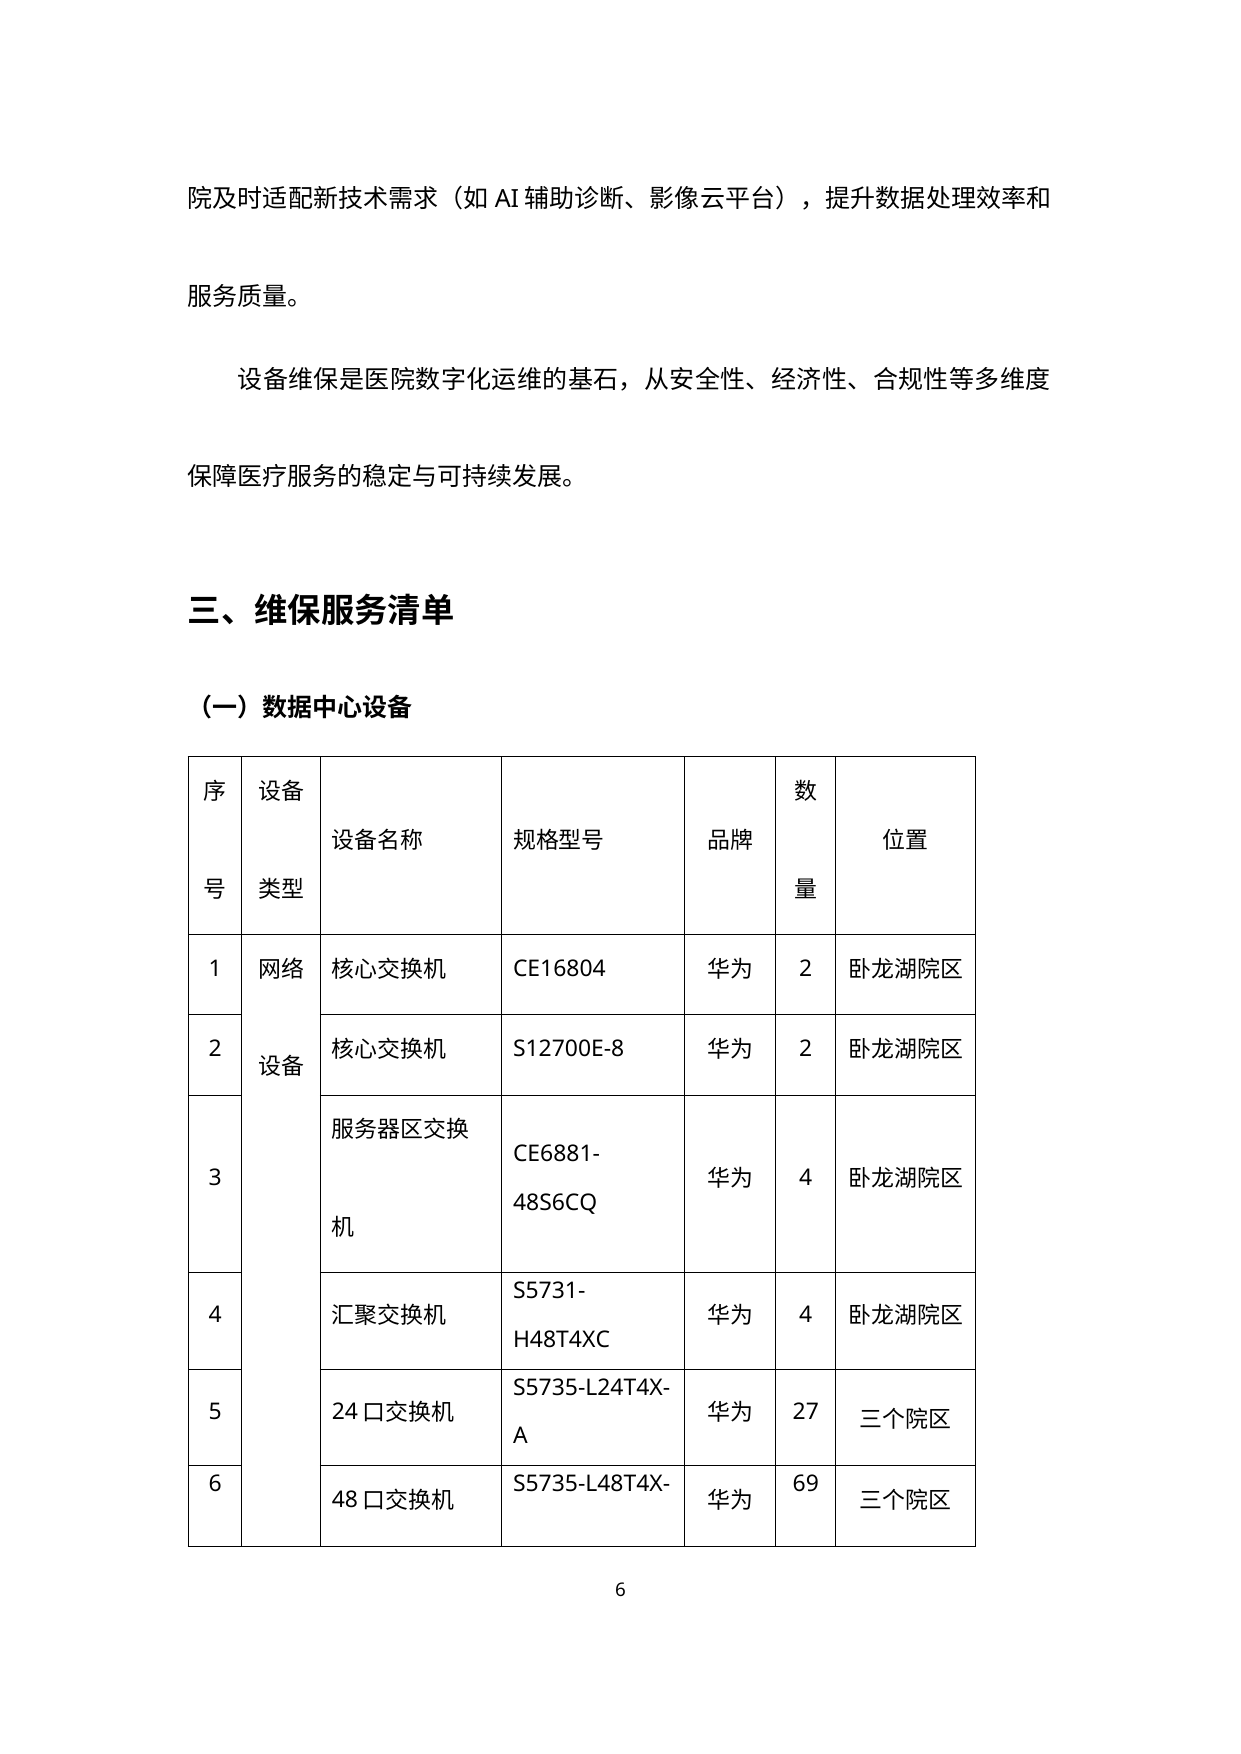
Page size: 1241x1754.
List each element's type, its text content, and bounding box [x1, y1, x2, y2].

table_cell 华为 [685, 1466, 775, 1546]
subtitle 三、维保服务清单 [187, 576, 1053, 641]
table_header 位置 [836, 757, 975, 934]
table_cell 2 [189, 1015, 241, 1094]
table_cell S5735-L48T4X-A [502, 1466, 684, 1546]
table_cell 4 [776, 1273, 835, 1369]
table_cell 华为 [685, 1015, 775, 1094]
table_header 序号 [189, 757, 241, 934]
table_header 数量 [776, 757, 835, 934]
table_cell 三个院区 [836, 1370, 975, 1465]
table_cell 卧龙湖院区 [836, 1015, 975, 1094]
text 设备维保是医院数字化运维的基石，从安全性、经济性、合规性等多维度保障医疗服务的稳定与可持续发展。 [187, 345, 1053, 507]
table_cell 3 [189, 1096, 241, 1272]
table_cell 4 [776, 1096, 835, 1272]
table_cell S5735-L24T4X-A [502, 1370, 684, 1465]
table_header 规格型号 [502, 757, 684, 934]
table_cell 2 [776, 1015, 835, 1094]
table_header 设备类型 [242, 757, 320, 934]
table_cell 4 [189, 1273, 241, 1369]
table_cell 华为 [685, 935, 775, 1014]
text （一）数据中心设备 [187, 673, 1053, 738]
table_cell CE16804 [502, 935, 684, 1014]
table_cell 1 [189, 935, 241, 1014]
table_cell S12700E-8 [502, 1015, 684, 1094]
table_cell 48口交换机 [321, 1466, 501, 1546]
table_cell 华为 [685, 1096, 775, 1272]
table_cell S5731-H48T4XC [502, 1273, 684, 1369]
table_cell 服务器区交换机 [321, 1096, 501, 1272]
table_cell CE6881-48S6CQ [502, 1096, 684, 1272]
table_cell 卧龙湖院区 [836, 1096, 975, 1272]
table_cell 卧龙湖院区 [836, 1273, 975, 1369]
table_cell 6 [189, 1466, 241, 1546]
table_cell 2 [776, 935, 835, 1014]
table_cell 三个院区 [836, 1466, 975, 1546]
table_cell 华为 [685, 1370, 775, 1465]
table_cell 华为 [685, 1273, 775, 1369]
table_cell 汇聚交换机 [321, 1273, 501, 1369]
table_cell 卧龙湖院区 [836, 935, 975, 1014]
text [187, 164, 1053, 327]
table_cell 核心交换机 [321, 935, 501, 1014]
table_cell 69 [776, 1466, 835, 1546]
table_cell 24口交换机 [321, 1370, 501, 1465]
table_cell 网络设备 [242, 935, 320, 1546]
table_cell 5 [189, 1370, 241, 1465]
table_cell 27 [776, 1370, 835, 1465]
table_header 品牌 [685, 757, 775, 934]
table_cell 核心交换机 [321, 1015, 501, 1094]
table_header 设备名称 [321, 757, 501, 934]
